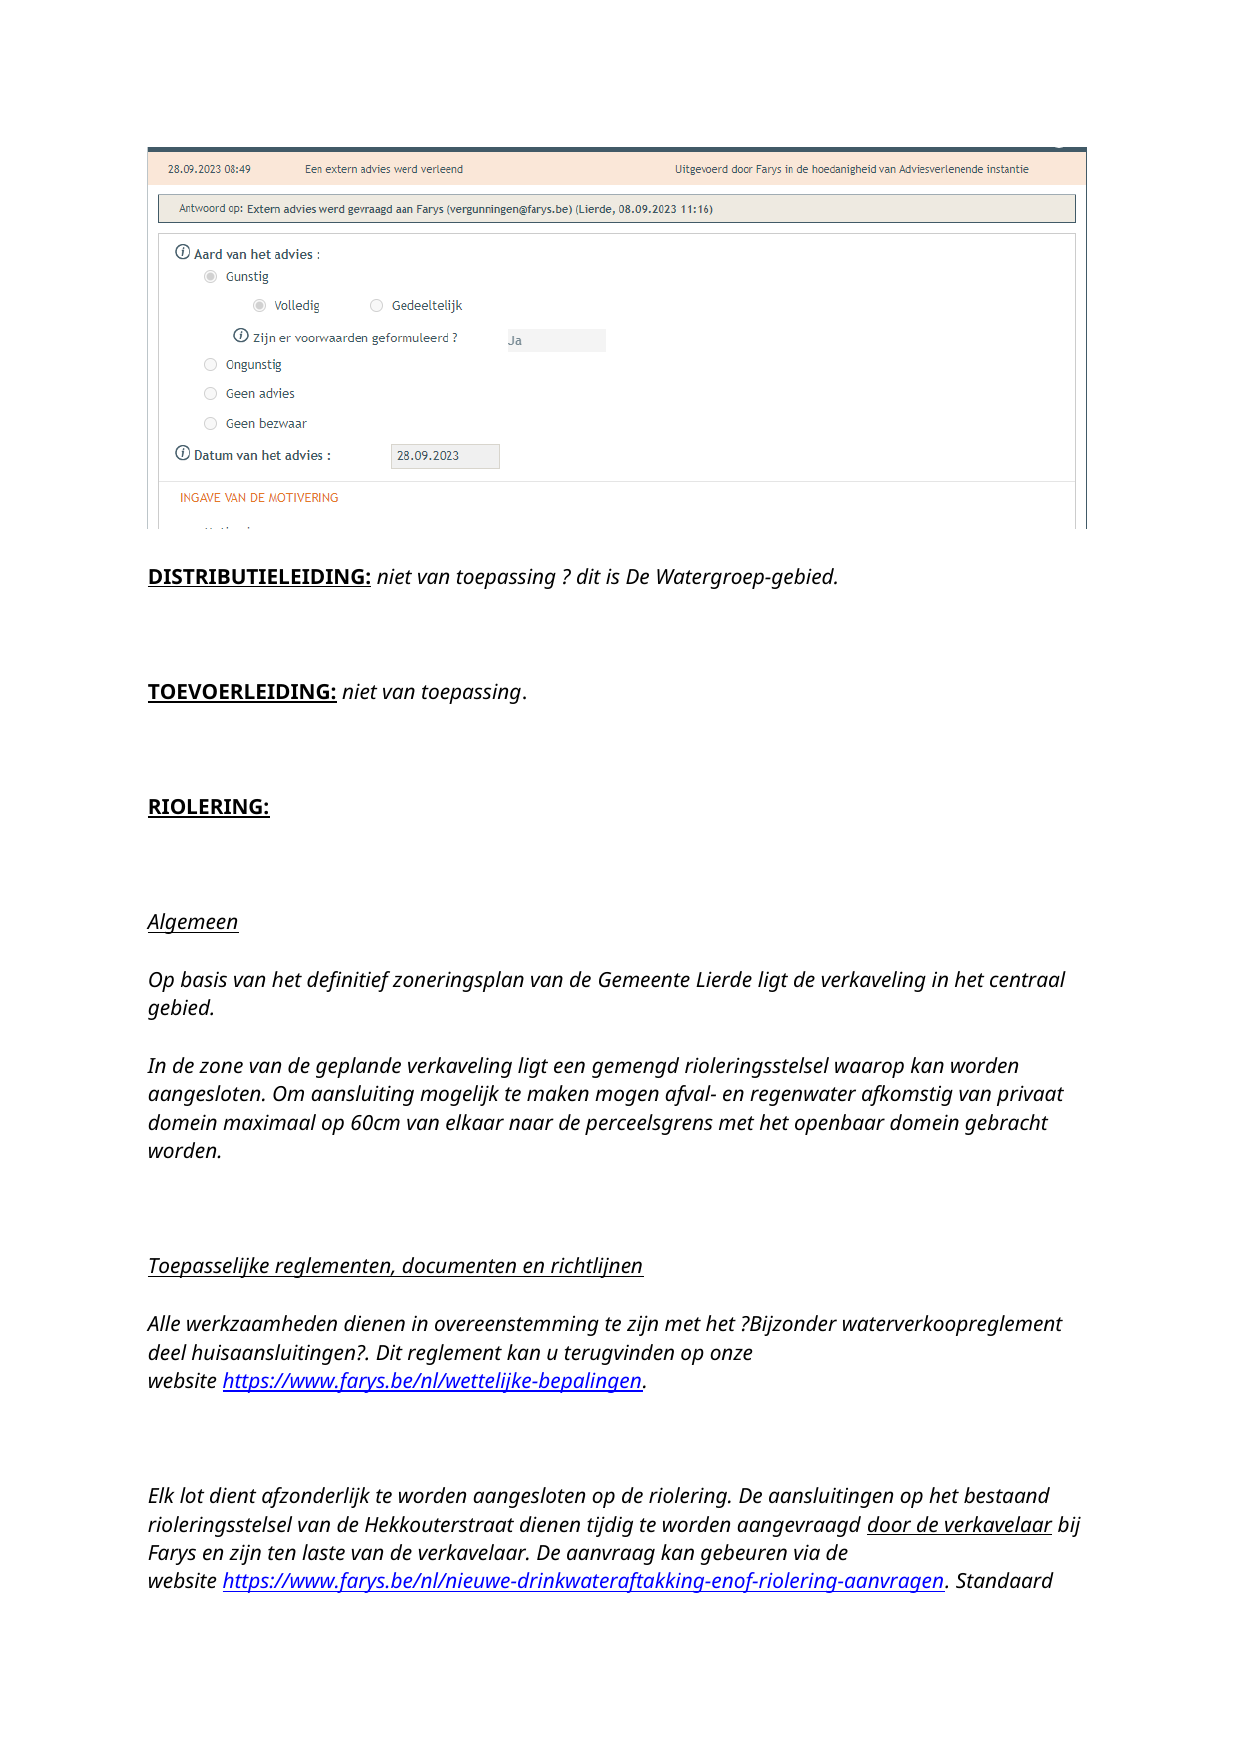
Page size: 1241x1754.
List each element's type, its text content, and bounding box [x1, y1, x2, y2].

text TOEVOERLEIDING: niet van toepassing. [148, 677, 1093, 705]
text Algemeen [148, 907, 1093, 936]
text DISTRIBUTIELEIDING: niet van toepassing ? dit is De Watergroep-gebied. [148, 562, 1093, 590]
text Alle werkzaamheden dienen in overeenstemming te zijn met het ?Bijzonder waterverkoopreglement deel huisaansluitingen?. Dit reglement kan u terugvinden op onze website https://www.farys.be/nl/wettelijke-bepalingen. [148, 1309, 1093, 1394]
text RIOLERING: [148, 792, 1093, 821]
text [148, 1481, 1093, 1595]
picture [147, 147, 1093, 529]
text Op basis van het definitief zoneringsplan van de Gemeente Lierde ligt de verkaveling in het centraal gebied. [148, 965, 1093, 1022]
text Toepasselijke reglementen, documenten en richtlijnen [148, 1252, 1093, 1280]
text In de zone van de geplande verkaveling ligt een gemengd rioleringsstelsel waarop kan worden aangesloten. Om aansluiting mogelijk te maken mogen afval- en regenwater afkomstig van privaat domein maximaal op 60cm van elkaar naar de perceelsgrens met het openbaar domein gebracht worden. [148, 1051, 1093, 1165]
